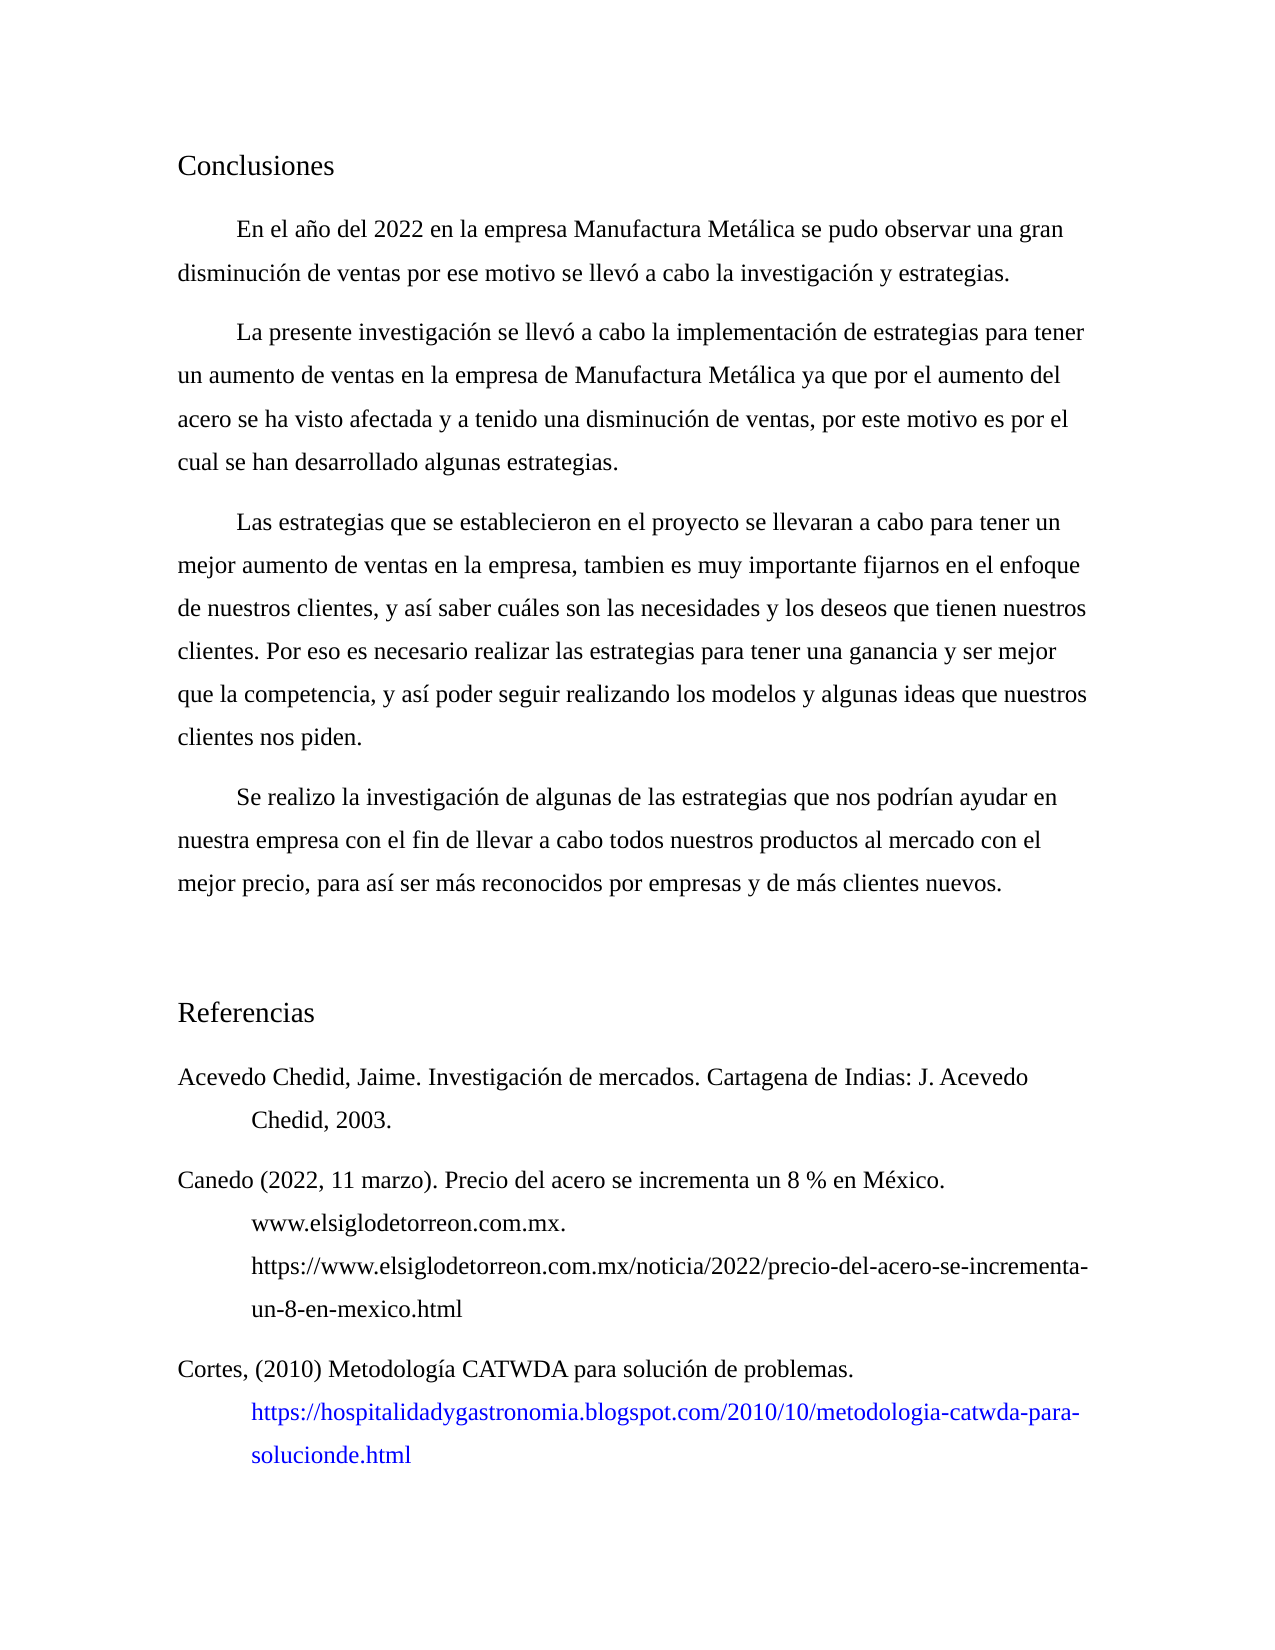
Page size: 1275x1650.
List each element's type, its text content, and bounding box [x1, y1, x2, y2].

text En el año del 2022 en la empresa Manufactura Metálica se pudo observar una gran disminución de ventas por ese motivo se llevó a cabo la investigación y estrategias. [177, 214, 1098, 286]
text Acevedo Chedid, Jaime. Investigación de mercados. Cartagena de Indias: J. Acevedo Chedid, 2003. [177, 1062, 1098, 1134]
text Referencias [177, 995, 1098, 1029]
text La presente investigación se llevó a cabo la implementación de estrategias para tener un aumento de ventas en la empresa de Manufactura Metálica ya que por el aumento del acero se ha visto afectada y a tenido una disminución de ventas, por este motivo es por el cual se han desarrollado algunas estrategias. [177, 317, 1098, 476]
text Canedo (2022, 11 marzo). Precio del acero se incrementa un 8 % en México. www.elsiglodetorreon.com.mx. https://www.elsiglodetorreon.com.mx/noticia/2022/precio-del-acero-se-incrementa-un-8-en-mexico.html [177, 1165, 1098, 1323]
text Conclusiones [177, 148, 1098, 181]
text Se realizo la investigación de algunas de las estrategias que nos podrían ayudar en nuestra empresa con el fin de llevar a cabo todos nuestros productos al mercado con el mejor precio, para así ser más reconocidos por empresas y de más clientes nuevos. [177, 782, 1098, 897]
text Cortes, (2010) Metodología CATWDA para solución de problemas. https://hospitalidadygastronomia.blogspot.com/2010/10/metodologia-catwda-para-solucionde.html [177, 1354, 1098, 1469]
text Las estrategias que se establecieron en el proyecto se llevaran a cabo para tener un mejor aumento de ventas en la empresa, tambien es muy importante fijarnos en el enfoque de nuestros clientes, y así saber cuáles son las necesidades y los deseos que tienen nuestros clientes. Por eso es necesario realizar las estrategias para tener una ganancia y ser mejor que la competencia, y así poder seguir realizando los modelos y algunas ideas que nuestros clientes nos piden. [177, 507, 1098, 751]
